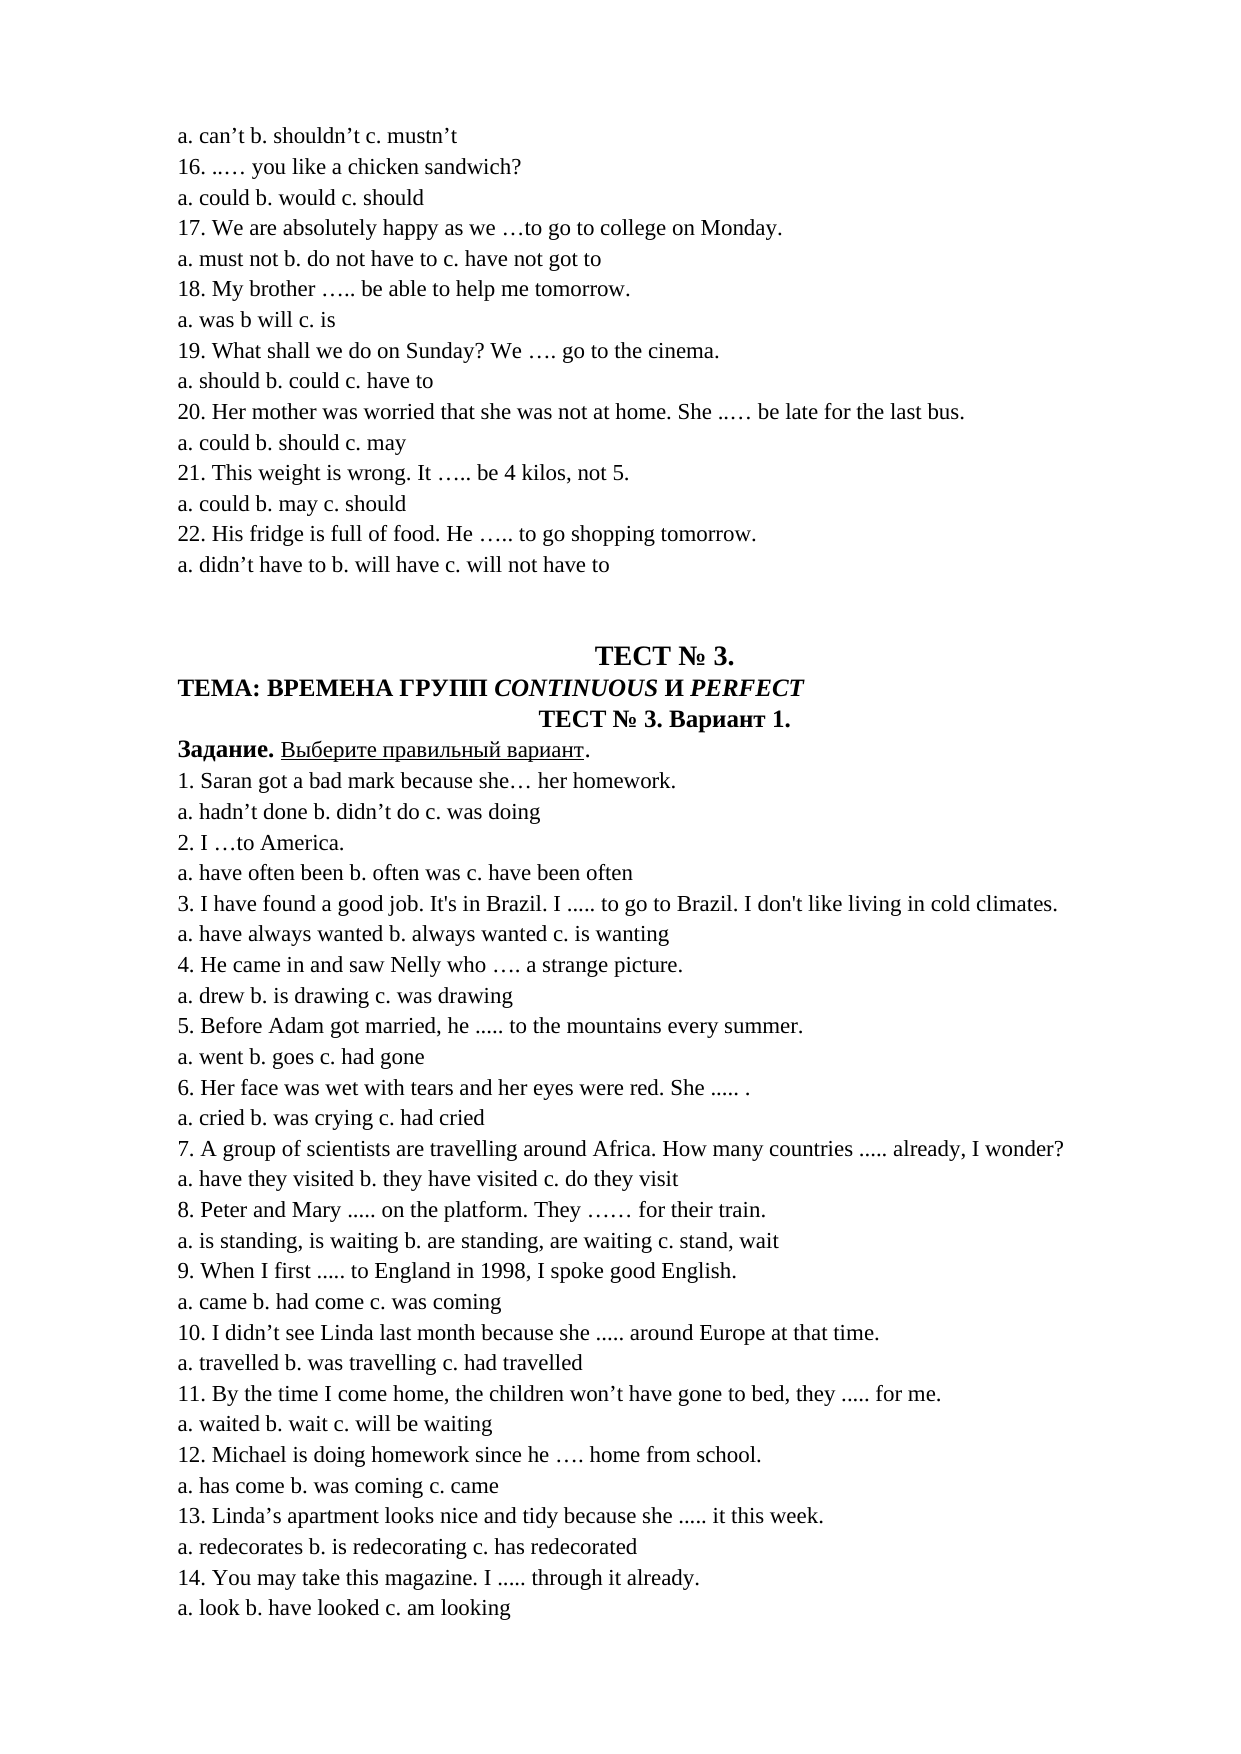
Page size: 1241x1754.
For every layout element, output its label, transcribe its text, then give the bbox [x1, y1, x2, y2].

text a. have always wanted b. always wanted c. is wanting [177, 916, 1152, 947]
text 3. I have found a good job. It's in Brazil. I ..... to go to Brazil. I don't like living in cold climates. [177, 886, 1152, 916]
text 2. I …to America. [177, 824, 1152, 855]
text 4. He came in and saw Nelly who …. a strange picture. [177, 947, 1152, 977]
text 9. When I first ..... to England in 1998, I spoke good English. [177, 1253, 1152, 1284]
text a. redecorates b. is redecorating c. has redecorated [177, 1529, 1152, 1559]
text 7. A group of scientists are travelling around Africa. How many countries ..... already, I wonder? [177, 1131, 1152, 1161]
text a. must not b. do not have to c. have not got to [177, 241, 1152, 271]
text a. have they visited b. they have visited c. do they visit [177, 1161, 1152, 1192]
text a. didn’t have to b. will have c. will not have to [177, 547, 1152, 577]
text a. could b. would c. should [177, 179, 1152, 210]
text 10. I didn’t see Linda last month because she ..... around Europe at that time. [177, 1314, 1152, 1345]
text 13. Linda’s apartment looks nice and tidy because she ..... it this week. [177, 1498, 1152, 1529]
text a. can’t b. shouldn’t c. mustn’t [177, 118, 1152, 149]
text 20. Her mother was worried that she was not at home. She ..… be late for the last bus. [177, 394, 1152, 424]
text ТЕСТ № 3. [177, 639, 1152, 671]
text 14. You may take this magazine. I ..... through it already. [177, 1559, 1152, 1590]
text a. could b. should c. may [177, 424, 1152, 455]
text a. could b. may c. should [177, 486, 1152, 516]
text 17. We are absolutely happy as we …to go to college on Monday. [177, 210, 1152, 241]
text a. have often been b. often was c. have been often [177, 855, 1152, 886]
text 6. Her face was wet with tears and her eyes were red. She ..... . [177, 1069, 1152, 1100]
text 19. What shall we do on Sunday? We …. go to the cinema. [177, 332, 1152, 363]
text a. look b. have looked c. am looking [177, 1590, 1152, 1621]
text a. waited b. wait c. will be waiting [177, 1406, 1152, 1437]
text 12. Michael is doing homework since he …. home from school. [177, 1437, 1152, 1467]
text 18. My brother ….. be able to help me tomorrow. [177, 271, 1152, 302]
text 11. By the time I come home, the children won’t have gone to bed, they ..... for me. [177, 1376, 1152, 1406]
text a. drew b. is drawing c. was drawing [177, 977, 1152, 1008]
text 22. His fridge is full of food. He ….. to go shopping tomorrow. [177, 516, 1152, 547]
text 16. ..… you like a chicken sandwich? [177, 149, 1152, 179]
text a. has come b. was coming c. came [177, 1467, 1152, 1498]
text a. is standing, is waiting b. are standing, are waiting c. stand, wait [177, 1222, 1152, 1253]
text a. was b will c. is [177, 302, 1152, 332]
text a. should b. could c. have to [177, 363, 1152, 394]
text ТЕМА: ВРЕМЕНА ГРУПП CONTINUOUS И PERFECT [177, 671, 1152, 702]
text 1. Saran got a bad mark because she… her homework. [177, 763, 1152, 794]
text a. went b. goes c. had gone [177, 1039, 1152, 1069]
text Задание. Выберите правильный вариант. [177, 732, 1152, 763]
text a. hadn’t done b. didn’t do c. was doing [177, 794, 1152, 824]
text 21. This weight is wrong. It ….. be 4 kilos, not 5. [177, 455, 1152, 486]
text a. came b. had come c. was coming [177, 1284, 1152, 1314]
text 5. Before Adam got married, he ..... to the mountains every summer. [177, 1008, 1152, 1039]
text ТЕСТ № 3. Вариант 1. [177, 702, 1152, 732]
text a. cried b. was crying c. had cried [177, 1100, 1152, 1131]
text 8. Peter and Mary ..... on the platform. They …… for their train. [177, 1192, 1152, 1222]
text a. travelled b. was travelling c. had travelled [177, 1345, 1152, 1376]
